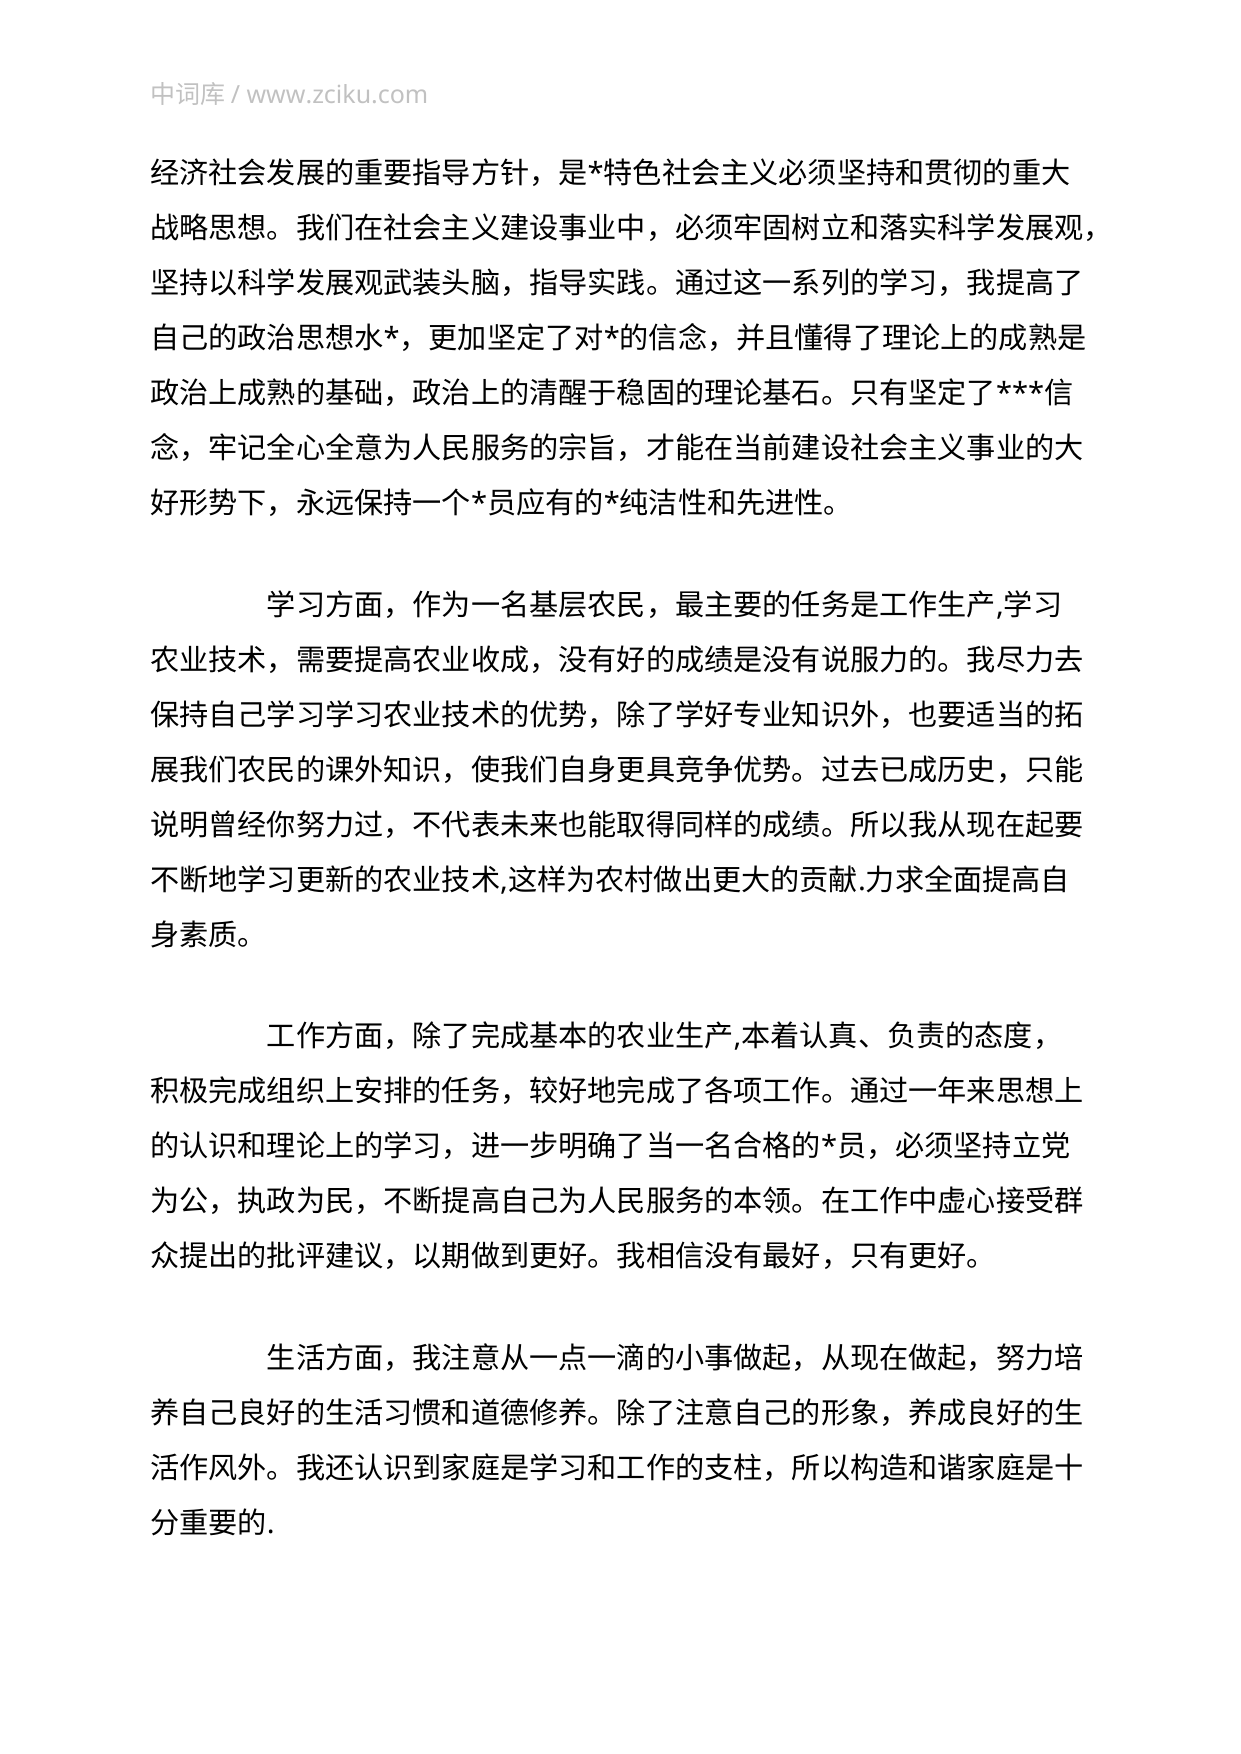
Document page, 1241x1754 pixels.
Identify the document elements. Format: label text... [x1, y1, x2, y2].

text 工作方面，除了完成基本的农业生产,本着认真、负责的态度，积极完成组织上安排的任务，较好地完成了各项工作。通过一年来思想上的认识和理论上的学习，进一步明确了当一名合格的*员，必须坚持立党为公，执政为民，不断提高自己为人民服务的本领。在工作中虚心接受群众提出的批评建议，以期做到更好。我相信没有最好，只有更好。 [150, 1013, 1090, 1275]
text 生活方面，我注意从一点一滴的小事做起，从现在做起，努力培养自己良好的生活习惯和道德修养。除了注意自己的形象，养成良好的生活作风外。我还认识到家庭是学习和工作的支柱，所以构造和谐家庭是十分重要的. [150, 1334, 1090, 1542]
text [150, 150, 1090, 522]
text 学习方面，作为一名基层农民，最主要的任务是工作生产,学习农业技术，需要提高农业收成，没有好的成绩是没有说服力的。我尽力去保持自己学习学习农业技术的优势，除了学好专业知识外，也要适当的拓展我们农民的课外知识，使我们自身更具竞争优势。过去已成历史，只能说明曾经你努力过，不代表未来也能取得同样的成绩。所以我从现在起要不断地学习更新的农业技术,这样为农村做出更大的贡献.力求全面提高自身素质。 [150, 582, 1090, 953]
